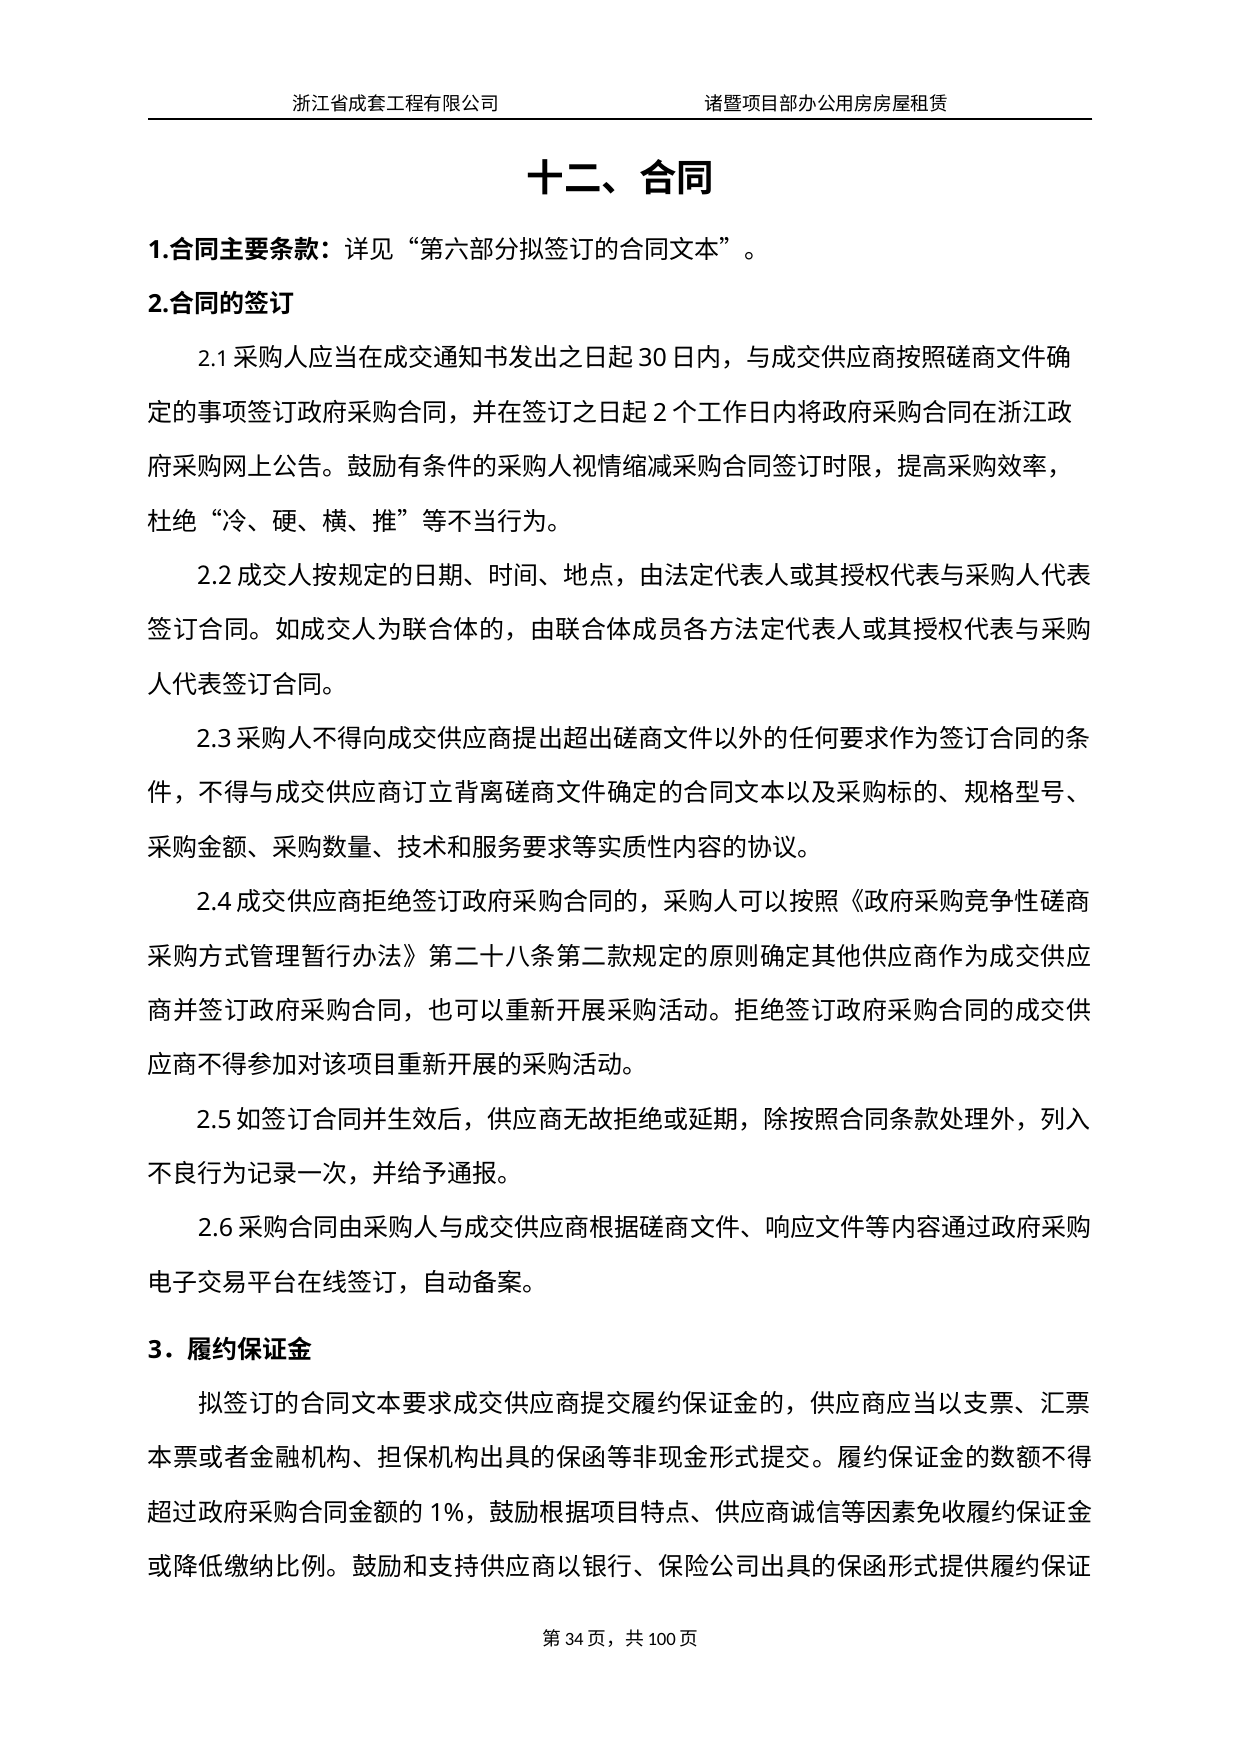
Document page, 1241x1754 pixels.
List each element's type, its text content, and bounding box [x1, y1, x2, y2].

text 2.4成交供应商拒绝签订政府采购合同的，采购人可以按照《政府采购竞争性磋商采购方式管理暂行办法》第二十八条第二款规定的原则确定其他供应商作为成交供应商并签订政府采购合同，也可以重新开展采购活动。拒绝签订政府采购合同的成交供应商不得参加对该项目重新开展的采购活动。 [148, 882, 1092, 1081]
text 2.2成交人按规定的日期、时间、地点，由法定代表人或其授权代表与采购人代表签订合同。如成交人为联合体的，由联合体成员各方法定代表人或其授权代表与采购人代表签订合同。 [148, 555, 1092, 700]
text 2.合同的签订 [148, 283, 1092, 320]
text 3．履约保证金 [148, 1329, 1092, 1365]
text 2.3采购人不得向成交供应商提出超出磋商文件以外的任何要求作为签订合同的条件，不得与成交供应商订立背离磋商文件确定的合同文本以及采购标的、规格型号、采购金额、采购数量、技术和服务要求等实质性内容的协议。 [148, 718, 1092, 863]
text 1.合同主要条款：详见“第六部分拟签订的合同文本”。 [148, 229, 1092, 265]
text 十二、合同 [148, 148, 1092, 202]
text 2.1采购人应当在成交通知书发出之日起30日内，与成交供应商按照磋商文件确定的事项签订政府采购合同，并在签订之日起2个工作日内将政府采购合同在浙江政府采购网上公告。鼓励有条件的采购人视情缩减采购合同签订时限，提高采购效率，杜绝“冷、硬、横、推”等不当行为。 [148, 338, 1092, 537]
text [148, 1383, 1092, 1583]
text 2.5如签订合同并生效后，供应商无故拒绝或延期，除按照合同条款处理外，列入不良行为记录一次，并给予通报。 [148, 1099, 1092, 1190]
text 2.6采购合同由采购人与成交供应商根据磋商文件、响应文件等内容通过政府采购电子交易平台在线签订，自动备案。 [148, 1208, 1092, 1298]
